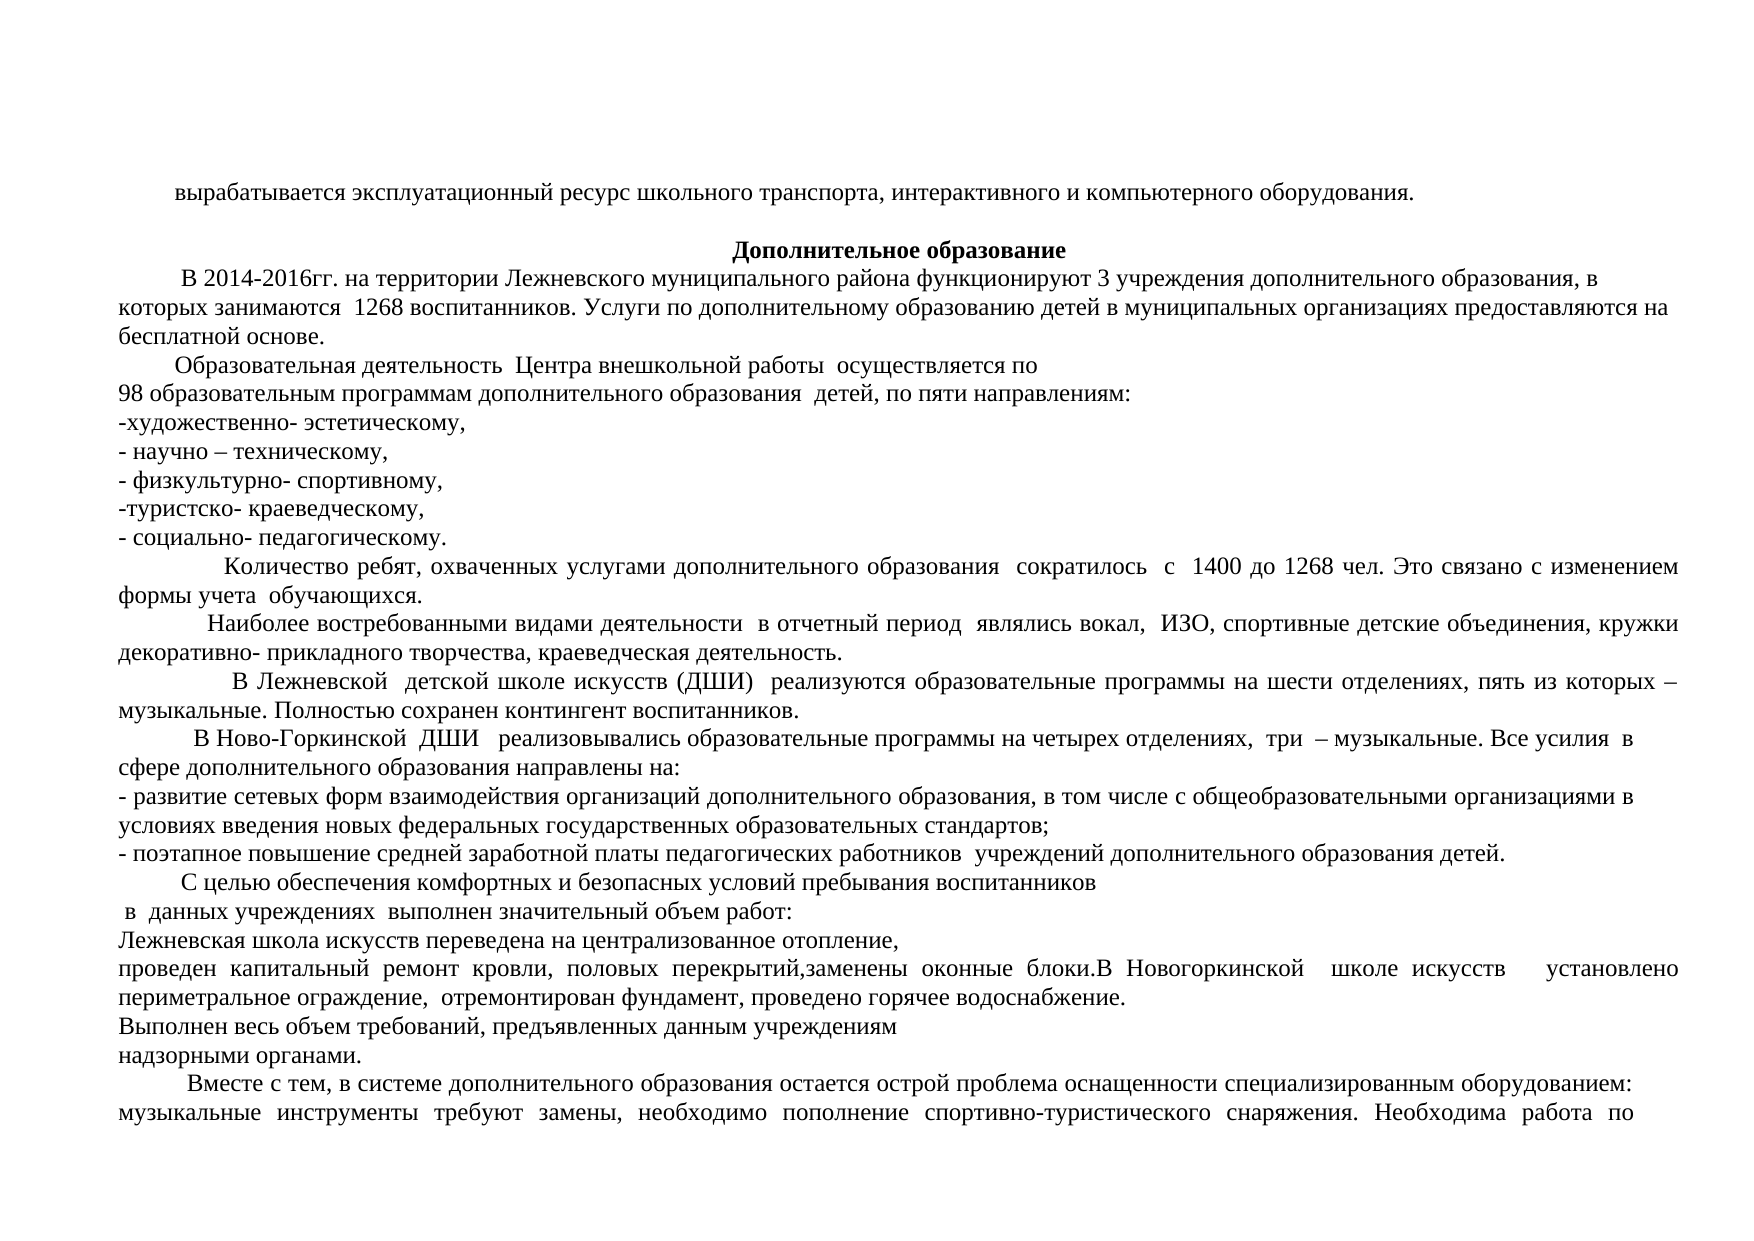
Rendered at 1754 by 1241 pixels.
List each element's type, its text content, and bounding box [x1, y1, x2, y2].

text - научно – техническому, [118, 436, 1680, 465]
text - социально- педагогическому. [118, 522, 1680, 551]
text Выполнен весь объем требований, предъявленных данным учреждениям [118, 1011, 1680, 1040]
text Количество ребят, охваченных услугами дополнительного образования сократилось с 1400 до 1268 чел. Это связано с изменением формы учета обучающихся. [118, 551, 1680, 608]
text в данных учреждениях выполнен значительный объем работ: [118, 896, 1680, 925]
text В 2014-2016гг. на территории Лежневского муниципального района функционируют 3 учреждения дополнительного образования, в которых занимаются 1268 воспитанников. Услуги по дополнительному образованию детей в муниципальных организациях предоставляются на бесплатной основе. [118, 263, 1680, 350]
text Образовательная деятельность Центра внешкольной работы осуществляется по [118, 350, 1680, 378]
text 98 образовательным программам дополнительного образования детей, по пяти направлениям: [118, 378, 1680, 407]
text - физкультурно- спортивному, [118, 465, 1680, 493]
text -художественно- эстетическому, [118, 407, 1680, 436]
text В Лежневской детской школе искусств (ДШИ) реализуются образовательные программы на шести отделениях, пять из которых – музыкальные. Полностью сохранен контингент воспитанников. [118, 666, 1680, 723]
text С целью обеспечения комфортных и безопасных условий пребывания воспитанников [118, 867, 1680, 896]
text Лежневская школа искусств переведена на централизованное отопление, [118, 925, 1680, 953]
text Наиболее востребованными видами деятельности в отчетный период являлись вокал, ИЗО, спортивные детские объединения, кружки декоративно- прикладного творчества, краеведческая деятельность. [118, 608, 1680, 666]
text - развитие сетевых форм взаимодействия организаций дополнительного образования, в том числе с общеобразовательными организациями в условиях введения новых федеральных государственных образовательных стандартов; [118, 781, 1636, 838]
text В Ново-Горкинской ДШИ реализовывались образовательные программы на четырех отделениях, три – музыкальные. Все усилия в сфере дополнительного образования направлены на: [118, 723, 1636, 781]
text вырабатывается эксплуатационный ресурс школьного транспорта, интерактивного и компьютерного оборудования. [118, 177, 1680, 206]
text проведен капитальный ремонт кровли, половых перекрытий,заменены оконные блоки.В Новогоркинской школе искусств установлено периметральное ограждение, отремонтирован фундамент, проведено горячее водоснабжение. [118, 953, 1680, 1011]
text - поэтапное повышение средней заработной платы педагогических работников учреждений дополнительного образования детей. [118, 838, 1636, 867]
text надзорными органами. [118, 1040, 1680, 1068]
text -туристско- краеведческому, [118, 493, 1680, 522]
text Дополнительное образование [118, 235, 1680, 263]
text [118, 1068, 1636, 1126]
